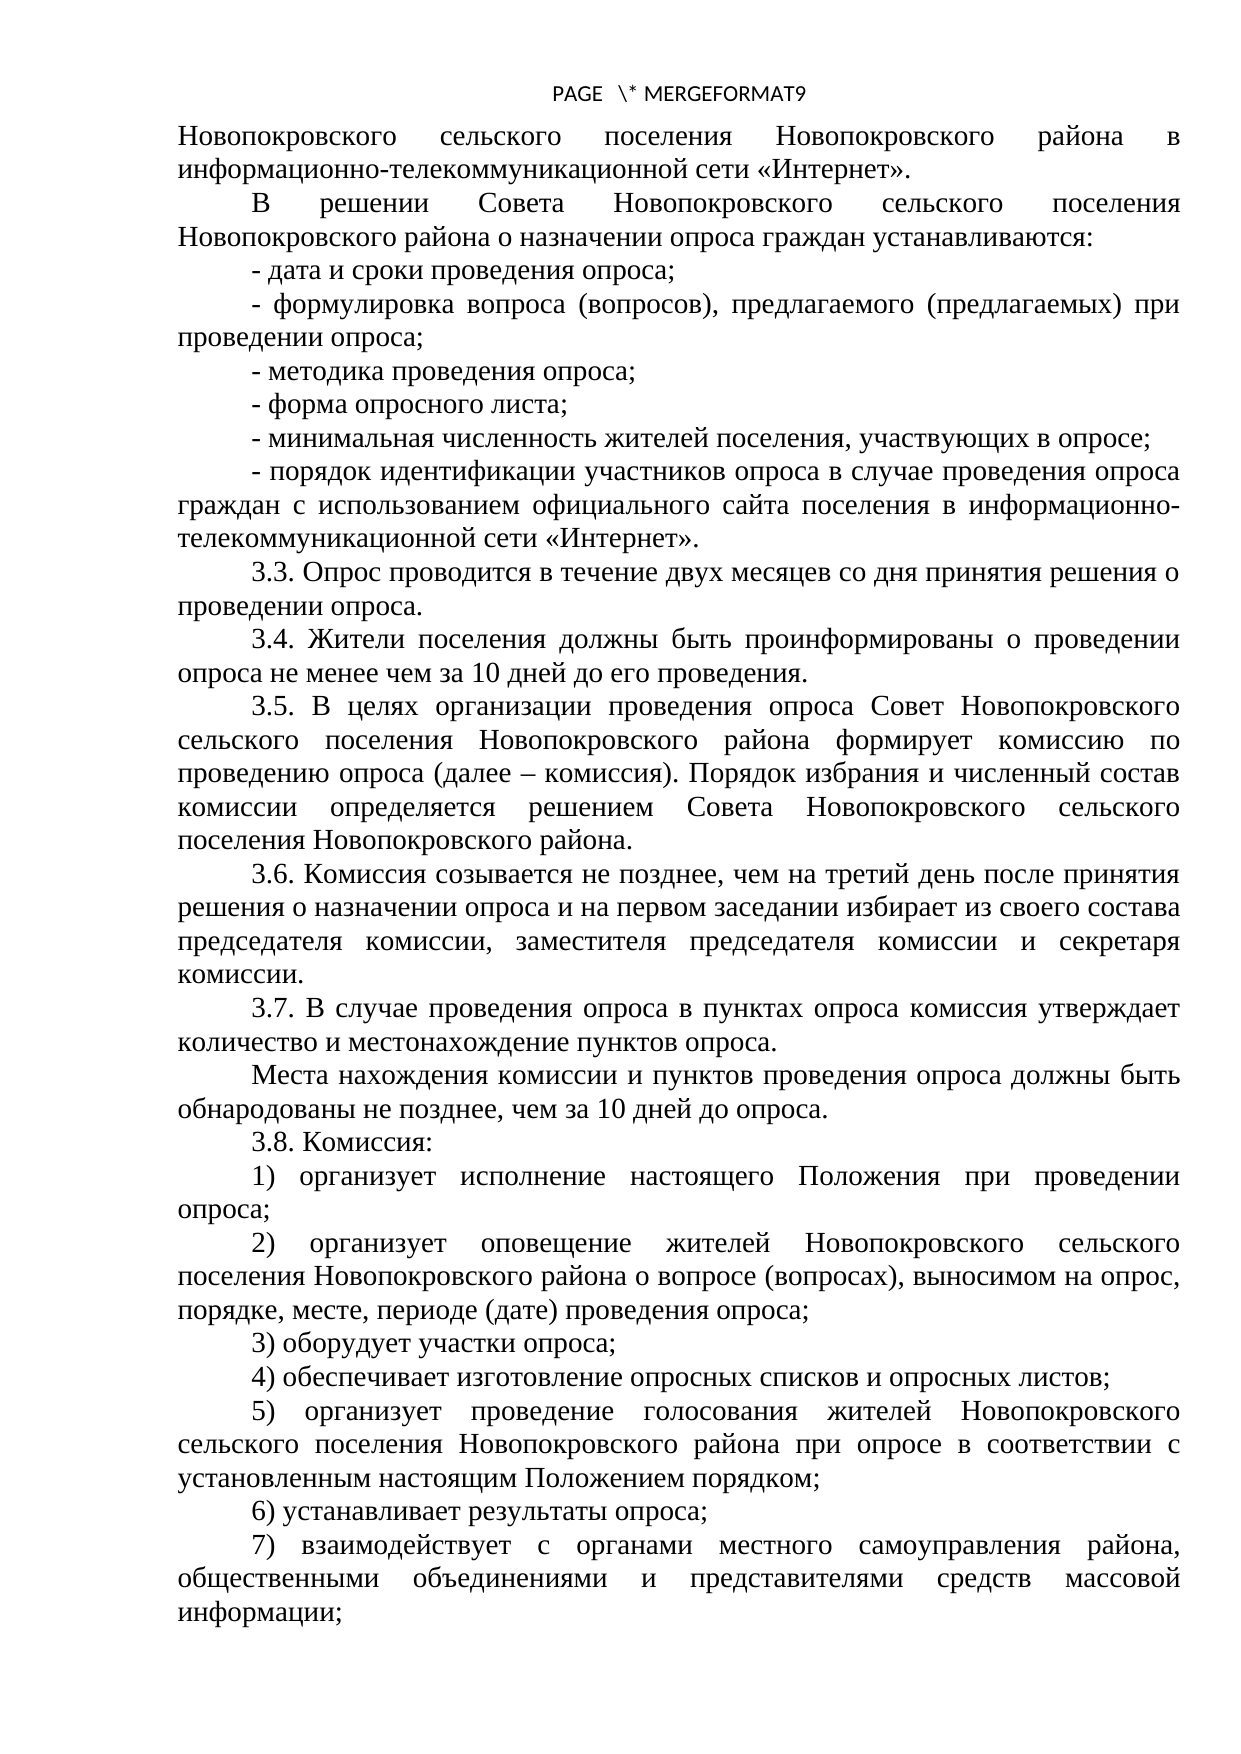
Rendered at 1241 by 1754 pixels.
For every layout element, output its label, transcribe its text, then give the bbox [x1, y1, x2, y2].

text 3) оборудует участки опроса; [177, 1326, 1181, 1359]
text - формулировка вопроса (вопросов), предлагаемого (предлагаемых) при проведении опроса; [177, 286, 1181, 353]
text 3.6. Комиссия созывается не позднее, чем на третий день после принятия решения о назначении опроса и на первом заседании избирает из своего состава председателя комиссии, заместителя председателя комиссии и секретаря комиссии. [177, 856, 1181, 990]
text 6) устанавливает результаты опроса; [177, 1493, 1181, 1527]
text 3.5. В целях организации проведения опроса Совет Новопокровского сельского поселения Новопокровского района формирует комиссию по проведению опроса (далее – комиссия). Порядок избрания и численный состав комиссии определяется решением Совета Новопокровского сельского поселения Новопокровского района. [177, 688, 1181, 856]
text 3.3. Опрос проводится в течение двух месяцев со дня принятия решения о проведении опроса. [177, 554, 1181, 621]
text 1) организует исполнение настоящего Положения при проведении опроса; [177, 1158, 1181, 1225]
text - порядок идентификации участников опроса в случае проведения опроса граждан с использованием официального сайта поселения в информационно-телекоммуникационной сети «Интернет». [177, 453, 1181, 554]
text Места нахождения комиссии и пунктов проведения опроса должны быть обнародованы не позднее, чем за 10 дней до опроса. [177, 1057, 1181, 1124]
text 3.7. В случае проведения опроса в пунктах опроса комиссия утверждает количество и местонахождение пунктов опроса. [177, 990, 1181, 1057]
text - минимальная численность жителей поселения, участвующих в опросе; [177, 420, 1181, 453]
text - форма опросного листа; [177, 386, 1181, 420]
text 5) организует проведение голосования жителей Новопокровского сельского поселения Новопокровского района при опросе в соответствии с установленным настоящим Положением порядком; [177, 1393, 1181, 1493]
text 7) взаимодействует с органами местного самоуправления района, общественными объединениями и представителями средств массовой информации; [177, 1527, 1181, 1627]
text 4) обеспечивает изготовление опросных списков и опросных листов; [177, 1359, 1181, 1393]
text - дата и сроки проведения опроса; [177, 252, 1181, 286]
text 3.8. Комиссия: [177, 1124, 1181, 1158]
text 3.4. Жители поселения должны быть проинформированы о проведении опроса не менее чем за 10 дней до его проведения. [177, 621, 1181, 688]
text 2) организует оповещение жителей Новопокровского сельского поселения Новопокровского района о вопросе (вопросах), выносимом на опрос, порядке, месте, периоде (дате) проведения опроса; [177, 1225, 1181, 1326]
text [177, 118, 1181, 185]
text В решении Совета Новопокровского сельского поселения Новопокровского района о назначении опроса граждан устанавливаются: [177, 185, 1181, 252]
text - методика проведения опроса; [177, 353, 1181, 386]
